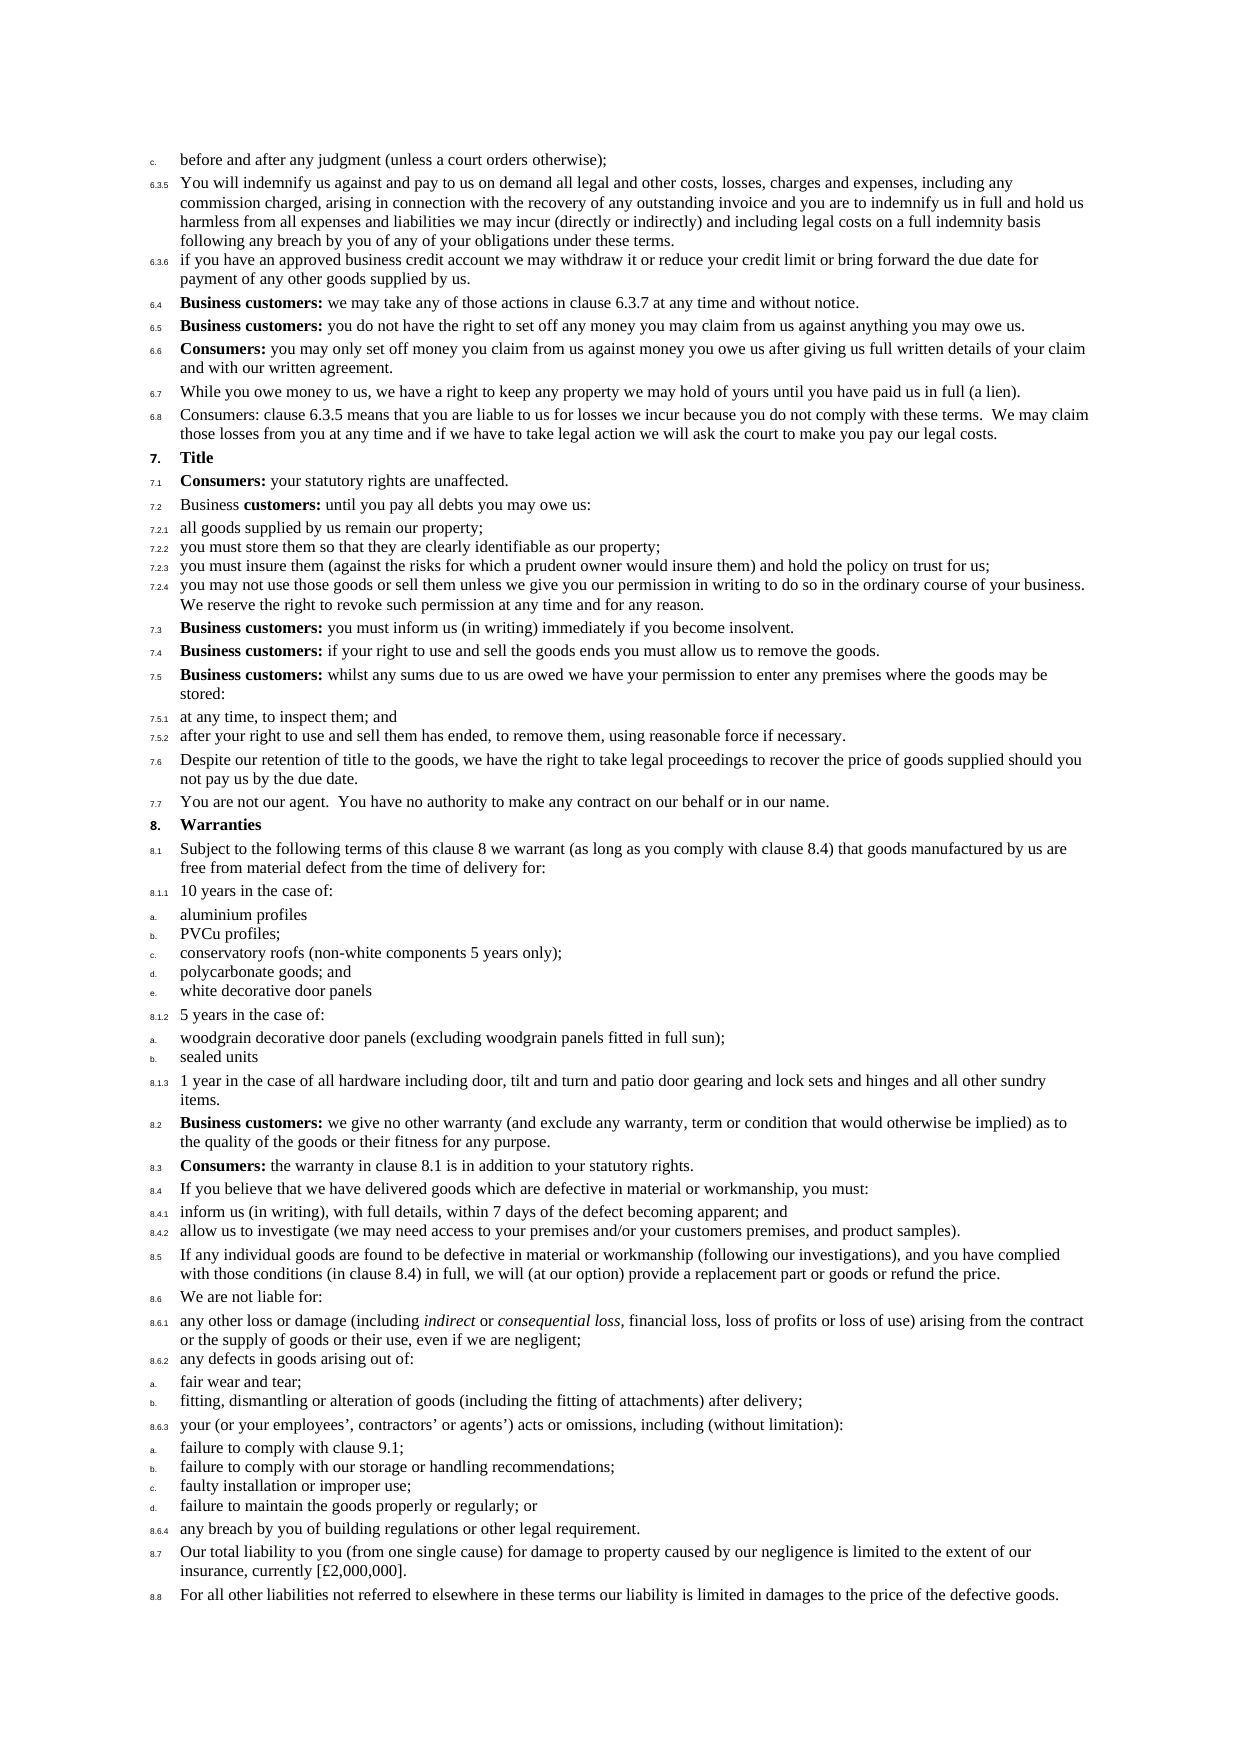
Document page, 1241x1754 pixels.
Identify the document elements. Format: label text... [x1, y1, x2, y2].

list all goods supplied by us remain our property; [150, 518, 1090, 537]
list aluminium profiles [150, 904, 1090, 924]
list Business customers: we give no other warranty (and exclude any warranty, term or condition that would otherwise be implied) as to the quality of the goods or their fitness for any purpose. [150, 1113, 1090, 1151]
list Business customers: you must inform us (in writing) immediately if you become insolvent. [150, 618, 1090, 637]
list if you have an approved business credit account we may withdraw it or reduce your credit limit or bring forward the due date for payment of any other goods supplied by us. [150, 250, 1090, 288]
list fair wear and tear; [150, 1372, 1090, 1391]
list Consumers: the warranty in clause 8.1 is in addition to your statutory rights. [150, 1155, 1090, 1174]
list failure to comply with our storage or handling recommendations; [150, 1457, 1090, 1476]
list 1 year in the case of all hardware including door, tilt and turn and patio door gearing and lock sets and hinges and all other sundry items. [150, 1070, 1090, 1109]
list before and after any judgment (unless a court orders otherwise); [150, 150, 1090, 169]
list your (or your employees’, contractors’ or agents’) acts or omissions, including (without limitation): [150, 1414, 1090, 1434]
list We are not liable for: [150, 1287, 1090, 1306]
list 10 years in the case of: [150, 881, 1090, 900]
list Business customers: if your right to use and sell the goods ends you must allow us to remove the goods. [150, 641, 1090, 660]
list after your right to use and sell them has ended, to remove them, using reasonable force if necessary. [150, 726, 1090, 745]
list Consumers: clause 6.3.5 means that you are liable to us for losses we incur because you do not comply with these terms. We may claim those losses from you at any time and if we have to take legal action we will ask the court to make you pay our legal costs. [150, 405, 1090, 443]
list sealed units [150, 1047, 1090, 1066]
list For all other liabilities not referred to elsewhere in these terms our liability is limited in damages to the price of the defective goods. [150, 1584, 1090, 1604]
list 5 years in the case of: [150, 1004, 1090, 1024]
list PVCu profiles; [150, 924, 1090, 943]
list Business customers: we may take any of those actions in clause 6.3.7 at any time and without notice. [150, 292, 1090, 312]
list conservatory roofs (non-white components 5 years only); [150, 943, 1090, 962]
list failure to maintain the goods properly or regularly; or [150, 1495, 1090, 1514]
list Consumers: your statutory rights are unaffected. [150, 471, 1090, 490]
list If any individual goods are found to be defective in material or workmanship (following our investigations), and you have complied with those conditions (in clause 8.4) in full, we will (at our option) provide a replacement part or goods or refund the price. [150, 1244, 1090, 1283]
list any other loss or damage (including indirect or consequential loss, financial loss, loss of profits or loss of use) arising from the contract or the supply of goods or their use, even if we are negligent; [150, 1310, 1090, 1349]
list Warranties [150, 815, 1090, 834]
list any breach by you of building regulations or other legal requirement. [150, 1519, 1090, 1538]
list You will indemnify us against and pay to us on demand all legal and other costs, losses, charges and expenses, including any commission charged, arising in connection with the recovery of any outstanding invoice and you are to indemnify us in full and hold us harmless from all expenses and liabilities we may incur (directly or indirectly) and including legal costs on a full indemnity basis following any breach by you of any of your obligations under these terms. [150, 173, 1090, 250]
list white decorative door panels [150, 981, 1090, 1000]
list woodgrain decorative door panels (excluding woodgrain panels fitted in full sun); [150, 1028, 1090, 1047]
list Business customers: until you pay all debts you may owe us: [150, 494, 1090, 513]
list you may not use those goods or sell them unless we give you our permission in writing to do so in the ordinary course of your business. We reserve the right to revoke such permission at any time and for any reason. [150, 575, 1090, 613]
list If you believe that we have delivered goods which are defective in material or workmanship, you must: [150, 1179, 1090, 1198]
list Despite our retention of title to the goods, we have the right to take legal proceedings to recover the price of goods supplied should you not pay us by the due date. [150, 749, 1090, 788]
list fitting, dismantling or alteration of goods (including the fitting of attachments) after delivery; [150, 1391, 1090, 1410]
list Title [150, 447, 1090, 467]
list faulty installation or improper use; [150, 1476, 1090, 1495]
list You are not our agent. You have no authority to make any contract on our behalf or in our name. [150, 792, 1090, 811]
list failure to comply with clause 9.1; [150, 1438, 1090, 1457]
list Consumers: you may only set off money you claim from us against money you owe us after giving us full written details of your claim and with our written agreement. [150, 339, 1090, 377]
list polycarbonate goods; and [150, 962, 1090, 981]
list inform us (in writing), with full details, within 7 days of the defect becoming apparent; and [150, 1202, 1090, 1221]
list you must insure them (against the risks for which a prudent owner would insure them) and hold the policy on trust for us; [150, 556, 1090, 575]
list Business customers: you do not have the right to set off any money you may claim from us against anything you may owe us. [150, 316, 1090, 335]
list at any time, to inspect them; and [150, 707, 1090, 726]
list Business customers: whilst any sums due to us are owed we have your permission to enter any premises where the goods may be stored: [150, 664, 1090, 703]
list you must store them so that they are clearly identifiable as our property; [150, 537, 1090, 556]
list Our total liability to you (from one single cause) for damage to property caused by our negligence is limited to the extent of our insurance, currently [£2,000,000]. [150, 1542, 1090, 1580]
list any defects in goods arising out of: [150, 1349, 1090, 1368]
list allow us to investigate (we may need access to your premises and/or your customers premises, and product samples). [150, 1221, 1090, 1240]
list While you owe money to us, we have a right to keep any property we may hold of yours until you have paid us in full (a lien). [150, 382, 1090, 401]
list Subject to the following terms of this clause 8 we warrant (as long as you comply with clause 8.4) that goods manufactured by us are free from material defect from the time of delivery for: [150, 839, 1090, 877]
